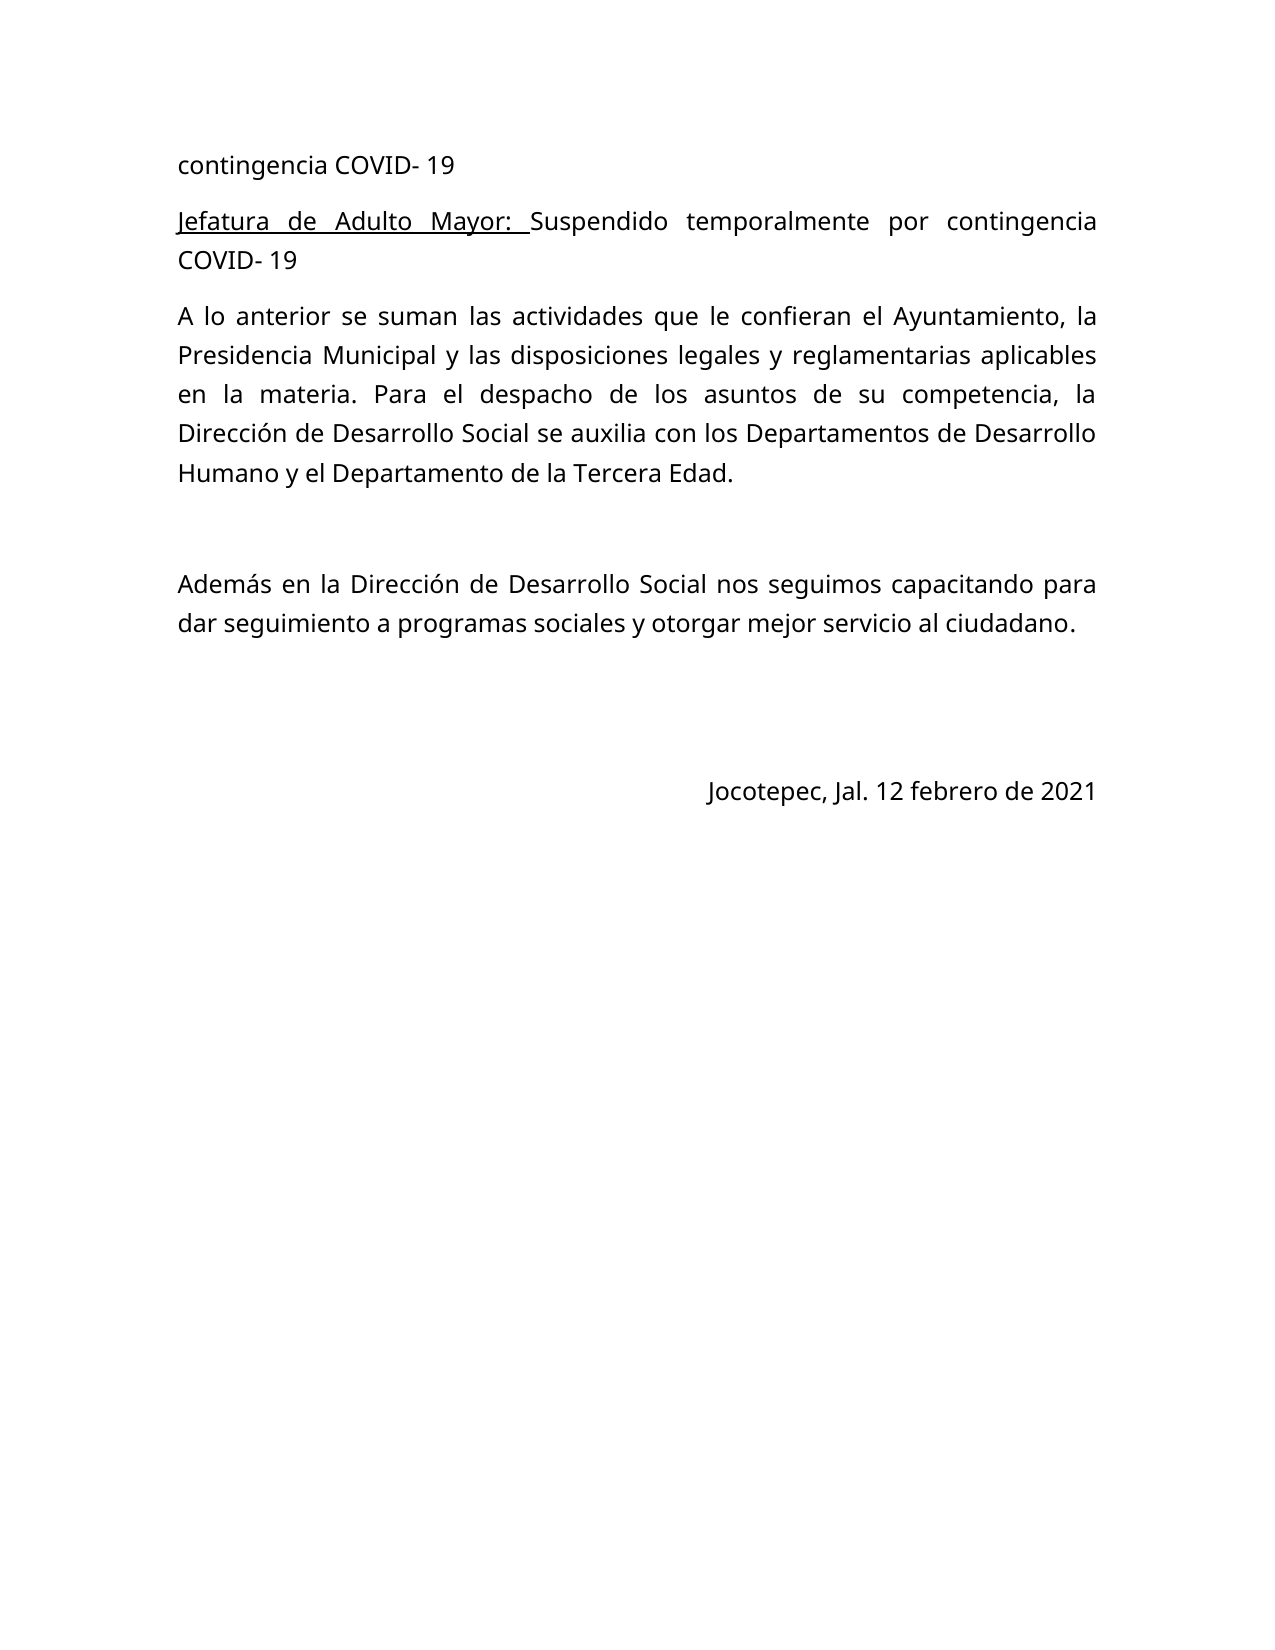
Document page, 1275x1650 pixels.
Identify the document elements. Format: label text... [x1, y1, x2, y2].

text Además en la Dirección de Desarrollo Social nos seguimos capacitando para dar seguimiento a programas sociales y otorgar mejor servicio al ciudadano. [177, 567, 1098, 640]
text A lo anterior se suman las actividades que le confieran el Ayuntamiento, la Presidencia Municipal y las disposiciones legales y reglamentarias aplicables en la materia. Para el despacho de los asuntos de su competencia, la Dirección de Desarrollo Social se auxilia con los Departamentos de Desarrollo Humano y el Departamento de la Tercera Edad. [177, 298, 1098, 489]
text Jocotepec, Jal. 12 febrero de 2021 [177, 773, 1098, 808]
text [177, 148, 1098, 182]
text Jefatura de Adulto Mayor: Suspendido temporalmente por contingencia COVID- 19 [177, 203, 1098, 277]
